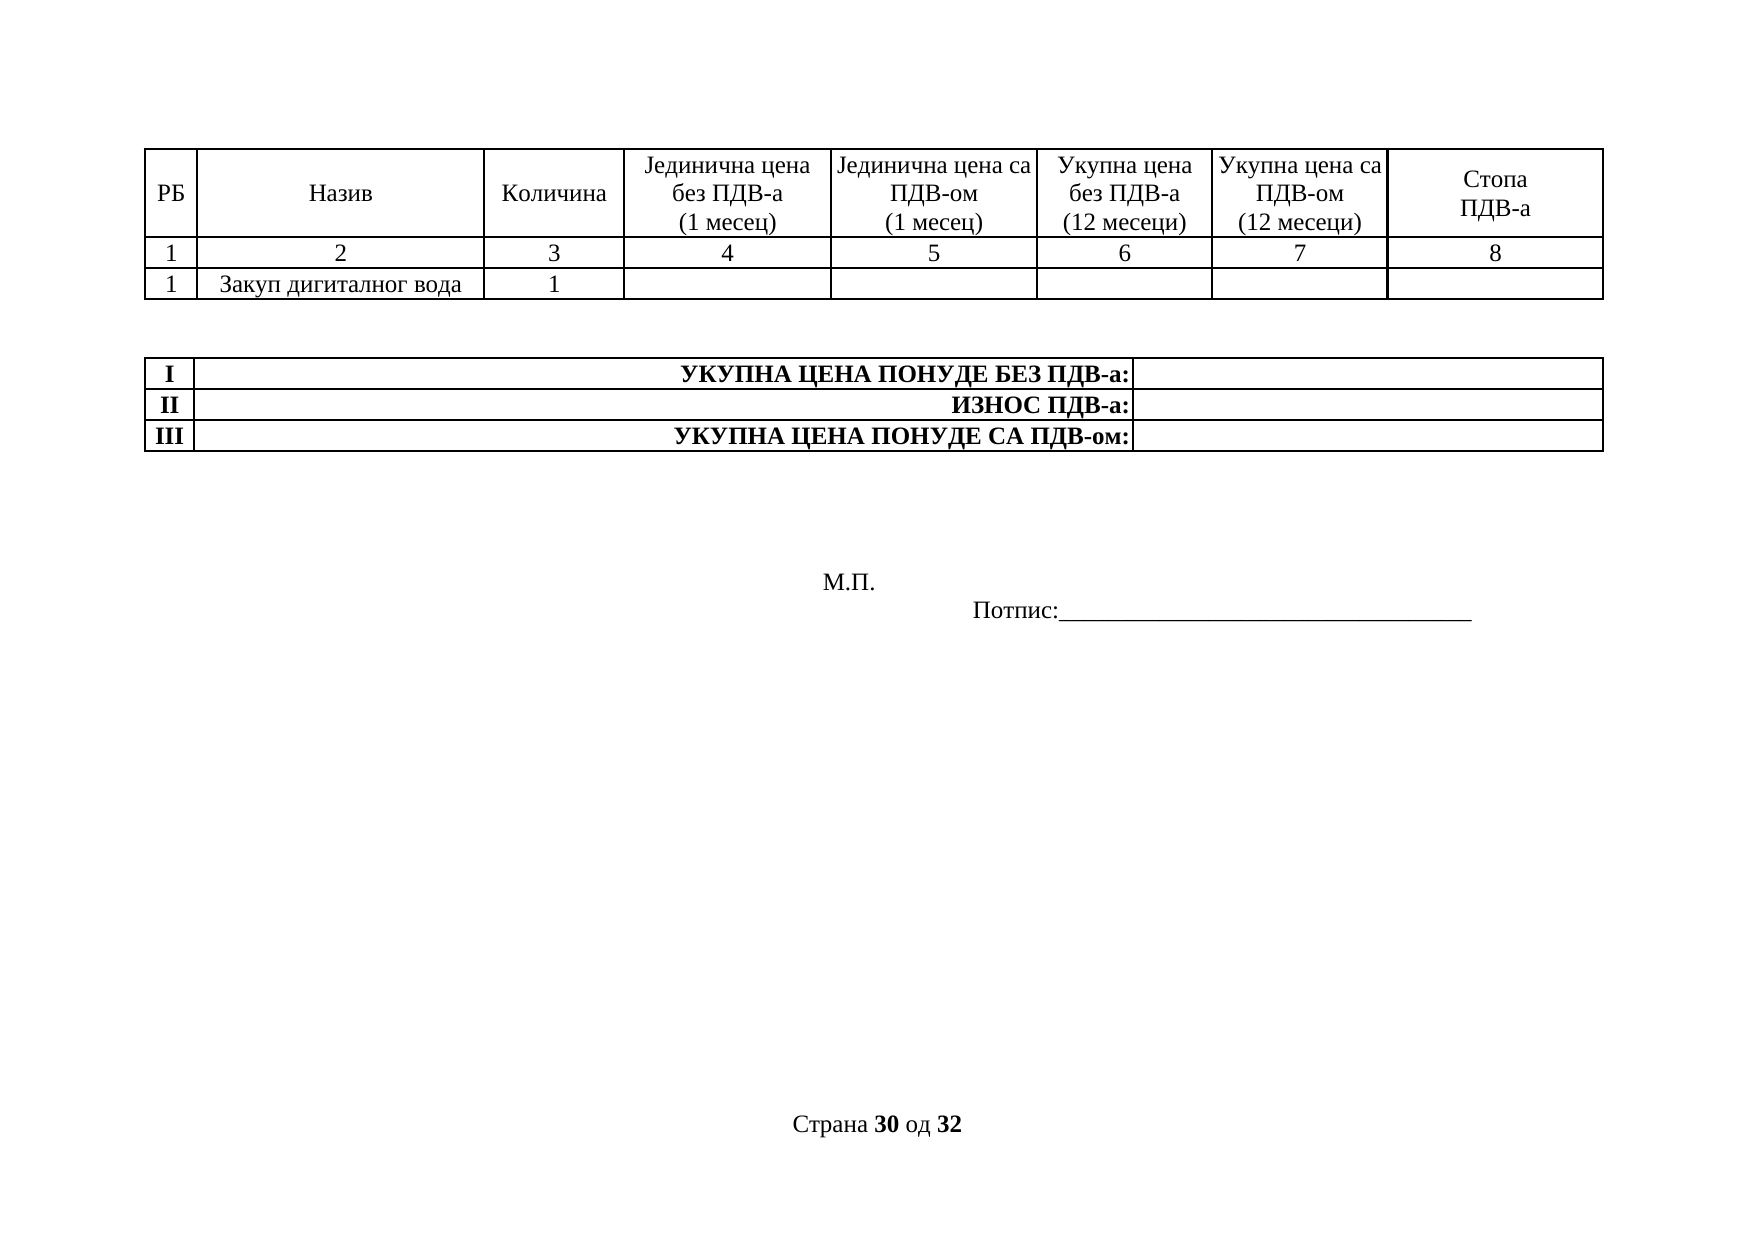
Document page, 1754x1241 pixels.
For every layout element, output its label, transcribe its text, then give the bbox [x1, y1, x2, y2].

table_header Назив [198, 150, 483, 236]
table_cell [832, 269, 1036, 298]
text Потпис:_________________________________ [148, 596, 1606, 624]
table_cell 3 [485, 238, 623, 267]
table_header Јединична цена са ПДВ-ом (1 месец) [832, 150, 1036, 236]
table_cell 1 [146, 269, 196, 298]
table_header Стопа ПДВ-а [1389, 150, 1602, 236]
table_header Количина [485, 150, 623, 236]
table_cell 5 [832, 238, 1036, 267]
table_header Укупна цена са ПДВ-ом (12 месеци) [1213, 150, 1386, 236]
table_header [1134, 359, 1602, 388]
table_cell 2 [198, 238, 483, 267]
table_header УКУПНА ЦЕНА ПОНУДЕ БЕЗ ПДВ-а: [195, 359, 1132, 388]
table_cell II [146, 390, 193, 419]
table_header Јединична цена без ПДВ-а (1 месец) [625, 150, 830, 236]
table_cell Закуп дигиталног вода [198, 269, 483, 298]
table_cell УКУПНА ЦЕНА ПОНУДЕ СА ПДВ-ом: [195, 421, 1132, 450]
table_cell III [146, 421, 193, 450]
table_cell [1134, 390, 1602, 419]
table_cell 7 [1213, 238, 1386, 267]
table_cell [1213, 269, 1386, 298]
table_cell [1134, 421, 1602, 450]
table_cell 1 [485, 269, 623, 298]
table_cell ИЗНОС ПДВ-а: [195, 390, 1132, 419]
text М.П. [823, 567, 1606, 596]
table_cell 4 [625, 238, 830, 267]
table_cell 6 [1038, 238, 1211, 267]
table_header РБ [146, 150, 196, 236]
table_cell [625, 269, 830, 298]
table_cell [1389, 269, 1602, 298]
table_header Укупна цена без ПДВ-а (12 месеци) [1038, 150, 1211, 236]
table_header I [146, 359, 193, 388]
table_cell 8 [1389, 238, 1602, 267]
table_cell 1 [146, 238, 196, 267]
table_cell [1038, 269, 1211, 298]
